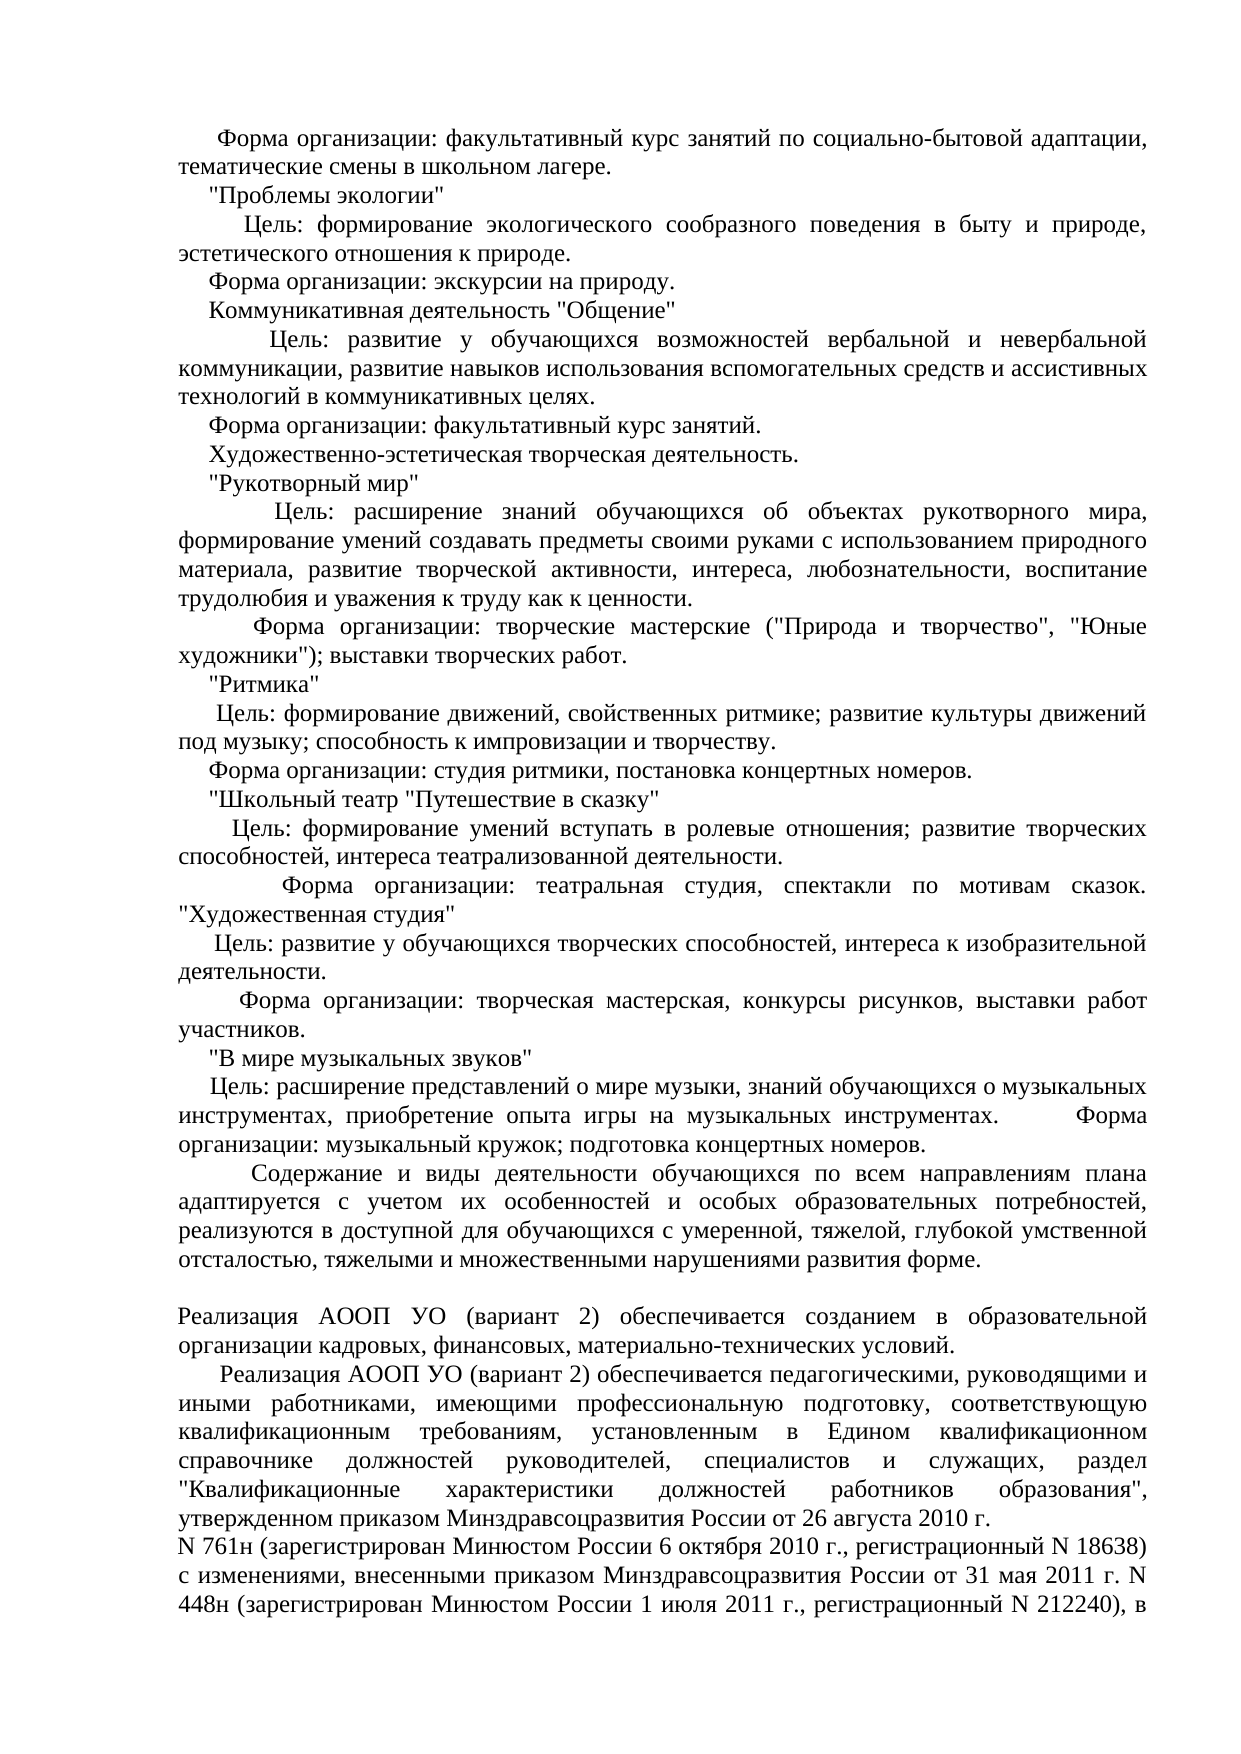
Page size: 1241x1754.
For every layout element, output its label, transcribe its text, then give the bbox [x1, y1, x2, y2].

text Цель: развитие у обучающихся возможностей вербальной и невербальной коммуникации, развитие навыков использования вспомогательных средств и ассистивных технологий в коммуникативных целях. [177, 324, 1148, 410]
text Реализация АООП УО (вариант 2) обеспечивается созданием в образовательной организации кадровых, финансовых, материально-технических условий. [177, 1301, 1148, 1359]
text Цель: расширение представлений о мире музыки, знаний обучающихся о музыкальных инструментах, приобретение опыта игры на музыкальных инструментах. Форма организации: музыкальный кружок; подготовка концертных номеров. [177, 1071, 1148, 1158]
text Цель: формирование движений, свойственных ритмике; развитие культуры движений под музыку; способность к импровизации и творчеству. [177, 698, 1148, 755]
text Реализация АООП УО (вариант 2) обеспечивается педагогическими, руководящими и иными работниками, имеющими профессиональную подготовку, соответствующую квалификационным требованиям, установленным в Едином квалификационном справочнике должностей руководителей, специалистов и служащих, раздел "Квалификационные характеристики должностей работников образования", утвержденном приказом Минздравсоцразвития России от 26 августа 2010 г. [177, 1359, 1148, 1531]
text Форма организации: творческие мастерские ("Природа и творчество", "Юные художники"); выставки творческих работ. [177, 611, 1148, 669]
text Форма организации: факультативный курс занятий по социально-бытовой адаптации, тематические смены в школьном лагере. [177, 123, 1148, 180]
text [177, 1531, 1148, 1618]
text Форма организации: факультативный курс занятий. [177, 410, 1148, 439]
text Коммуникативная деятельность "Общение" [177, 295, 1148, 324]
text "В мире музыкальных звуков" [177, 1043, 1148, 1071]
text Цель: формирование умений вступать в ролевые отношения; развитие творческих способностей, интереса театрализованной деятельности. [177, 813, 1148, 870]
text Содержание и виды деятельности обучающихся по всем направлениям плана адаптируется с учетом их особенностей и особых образовательных потребностей, реализуются в доступной для обучающихся с умеренной, тяжелой, глубокой умственной отсталостью, тяжелыми и множественными нарушениями развития форме. [177, 1158, 1148, 1273]
text Художественно-эстетическая творческая деятельность. [177, 439, 1148, 468]
text Форма организации: экскурсии на природу. [177, 266, 1148, 295]
text Цель: развитие у обучающихся творческих способностей, интереса к изобразительной деятельности. [177, 928, 1148, 985]
text "Рукотворный мир" [177, 468, 1148, 496]
text Форма организации: студия ритмики, постановка концертных номеров. [177, 755, 1148, 784]
text "Проблемы экологии" [177, 180, 1148, 209]
text Цель: формирование экологического сообразного поведения в быту и природе, эстетического отношения к природе. [177, 209, 1148, 266]
text Форма организации: театральная студия, спектакли по мотивам сказок. "Художественная студия" [177, 870, 1148, 928]
text "Ритмика" [177, 669, 1148, 698]
text Форма организации: творческая мастерская, конкурсы рисунков, выставки работ участников. [177, 985, 1148, 1043]
text "Школьный театр "Путешествие в сказку" [177, 784, 1148, 813]
text Цель: расширение знаний обучающихся об объектах рукотворного мира, формирование умений создавать предметы своими руками с использованием природного материала, развитие творческой активности, интереса, любознательности, воспитание трудолюбия и уважения к труду как к ценности. [177, 496, 1148, 611]
